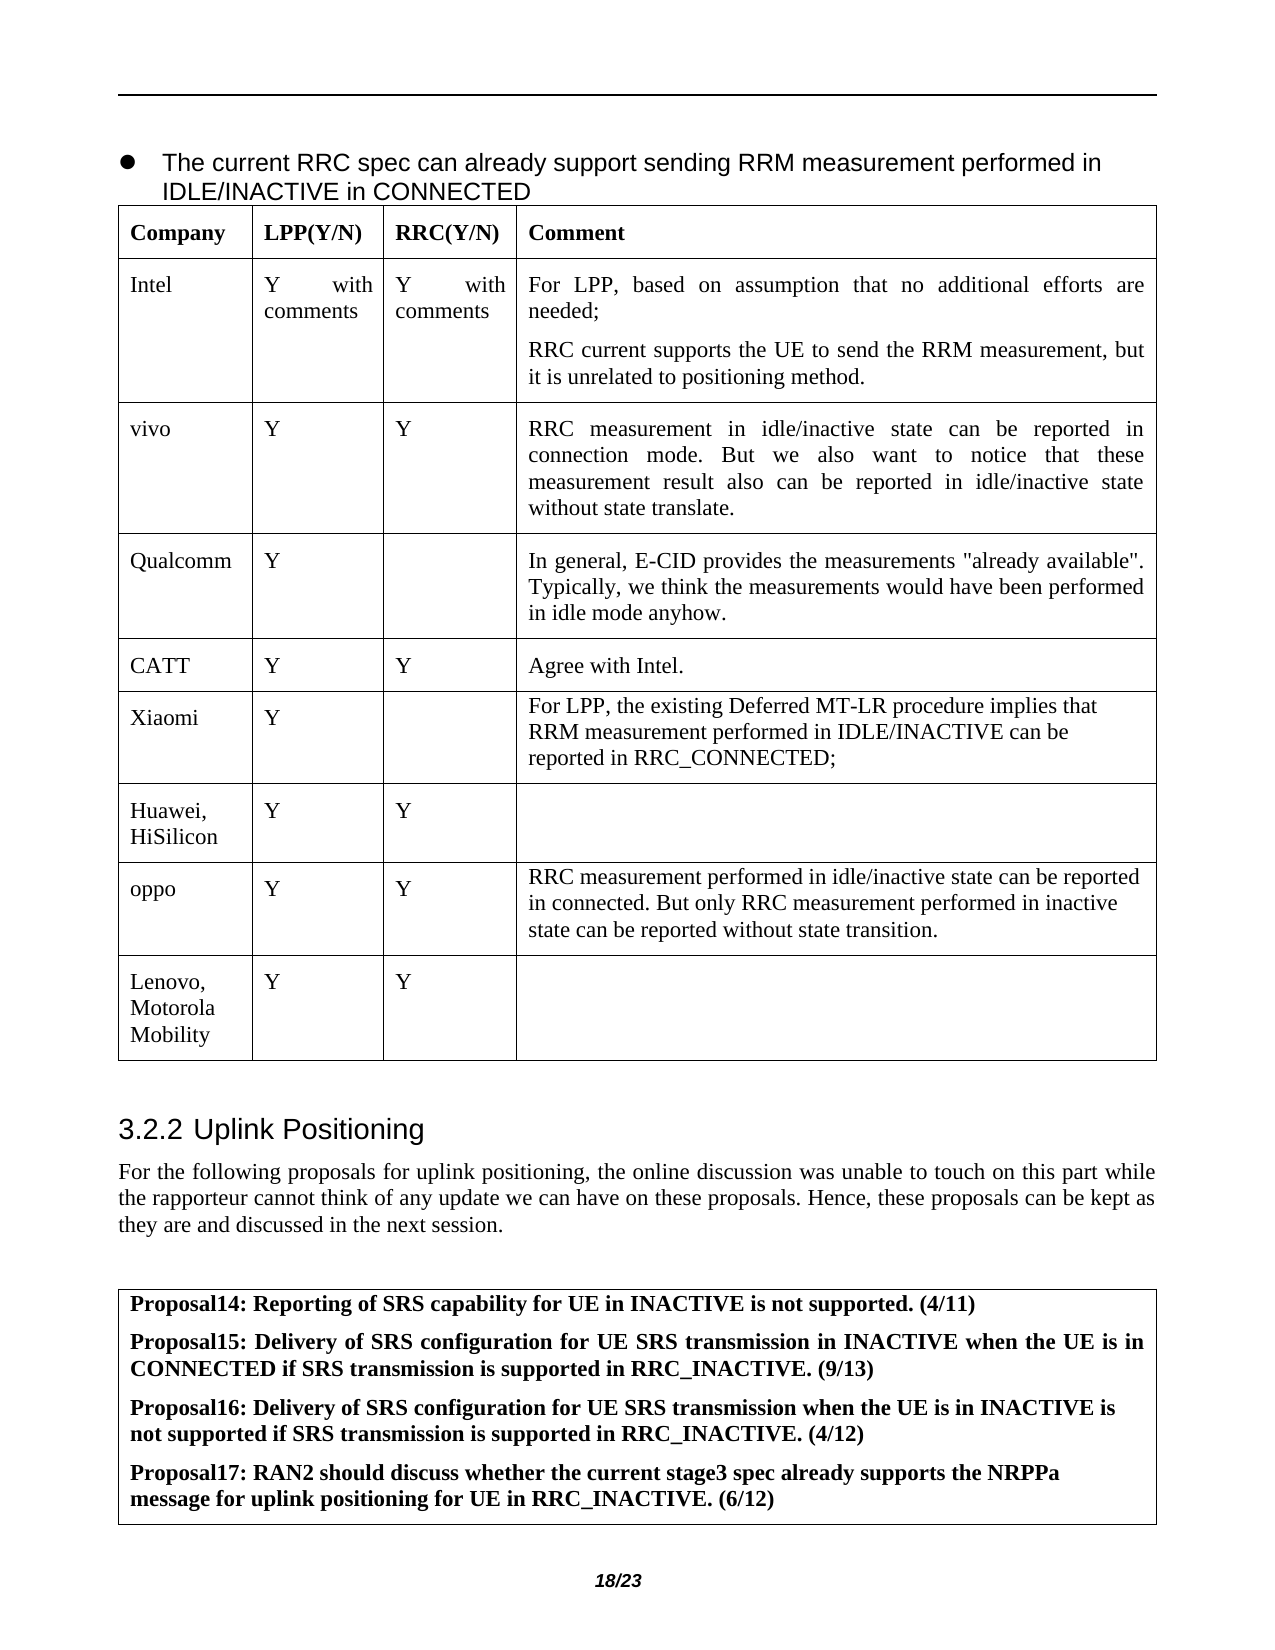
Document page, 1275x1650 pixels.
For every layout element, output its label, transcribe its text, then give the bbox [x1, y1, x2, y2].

table_cell Y [253, 403, 383, 533]
table_cell Qualcomm [119, 534, 252, 638]
table_cell oppo [119, 863, 252, 954]
table_cell Lenovo, Motorola Mobility [119, 956, 252, 1060]
subtitle Uplink Positioning [118, 1112, 1157, 1146]
table_cell Y with comments [253, 259, 383, 402]
table_cell Y [253, 863, 383, 954]
table_cell CATT [119, 639, 252, 691]
table_cell For LPP, based on assumption that no additional efforts are needed; RRC current supports the UE to send the RRM measurement, but it is unrelated to positioning method. [517, 259, 1156, 402]
table_cell Y [384, 639, 516, 691]
table_header Proposal14: Reporting of SRS capability for UE in INACTIVE is not supported. (4/11) Proposal15: Delivery of SRS configuration for UE SRS transmission in INACTIVE when the UE is in CONNECTED if SRS transmission is supported in RRC_INACTIVE. (9/13) Proposal16: Delivery of SRS configuration for UE SRS transmission when the UE is in INACTIVE is not supported if SRS transmission is supported in RRC_INACTIVE. (4/12) Proposal17: RAN2 should discuss whether the current stage3 spec already supports the NRPPa message for uplink positioning for UE in RRC_INACTIVE. (6/12) [119, 1290, 1156, 1524]
table_cell [517, 784, 1156, 862]
table_cell Intel [119, 259, 252, 402]
table_cell Y [384, 784, 516, 862]
table_cell Y [384, 956, 516, 1060]
table_header RRC(Y/N) [384, 206, 516, 258]
table_header Company [119, 206, 252, 258]
table_cell Agree with Intel. [517, 639, 1156, 691]
table_cell [517, 956, 1156, 1060]
table_cell Y [253, 534, 383, 638]
table_cell RRC measurement performed in idle/inactive state can be reported in connected. But only RRC measurement performed in inactive state can be reported without state transition. [517, 863, 1156, 954]
table_cell [384, 534, 516, 638]
table_header LPP(Y/N) [253, 206, 383, 258]
table_cell Y [253, 639, 383, 691]
table_cell RRC measurement in idle/inactive state can be reported in connection mode. But we also want to notice that these measurement result also can be reported in idle/inactive state without state translate. [517, 403, 1156, 533]
table_header Comment [517, 206, 1156, 258]
table_cell Huawei, HiSilicon [119, 784, 252, 862]
table_cell In general, E-CID provides the measurements "already available". Typically, we think the measurements would have been performed in idle mode anyhow. [517, 534, 1156, 638]
table_cell vivo [119, 403, 252, 533]
table_cell For LPP, the existing Deferred MT-LR procedure implies that RRM measurement performed in IDLE/INACTIVE can be reported in RRC_CONNECTED; [517, 692, 1156, 783]
table_cell [384, 692, 516, 783]
table_cell Y with comments [384, 259, 516, 402]
table_cell Y [384, 403, 516, 533]
table_cell Y [253, 956, 383, 1060]
table_cell Y [253, 692, 383, 783]
list The current RRC spec can already support sending RRM measurement performed in IDLE/INACTIVE in CONNECTED [118, 148, 1157, 205]
table_cell Y [253, 784, 383, 862]
text For the following proposals for uplink positioning, the online discussion was unable to touch on this part while the rapporteur cannot think of any update we can have on these proposals. Hence, these proposals can be kept as they are and discussed in the next session. [118, 1158, 1157, 1237]
table_cell Xiaomi [119, 692, 252, 783]
table_cell Y [384, 863, 516, 954]
